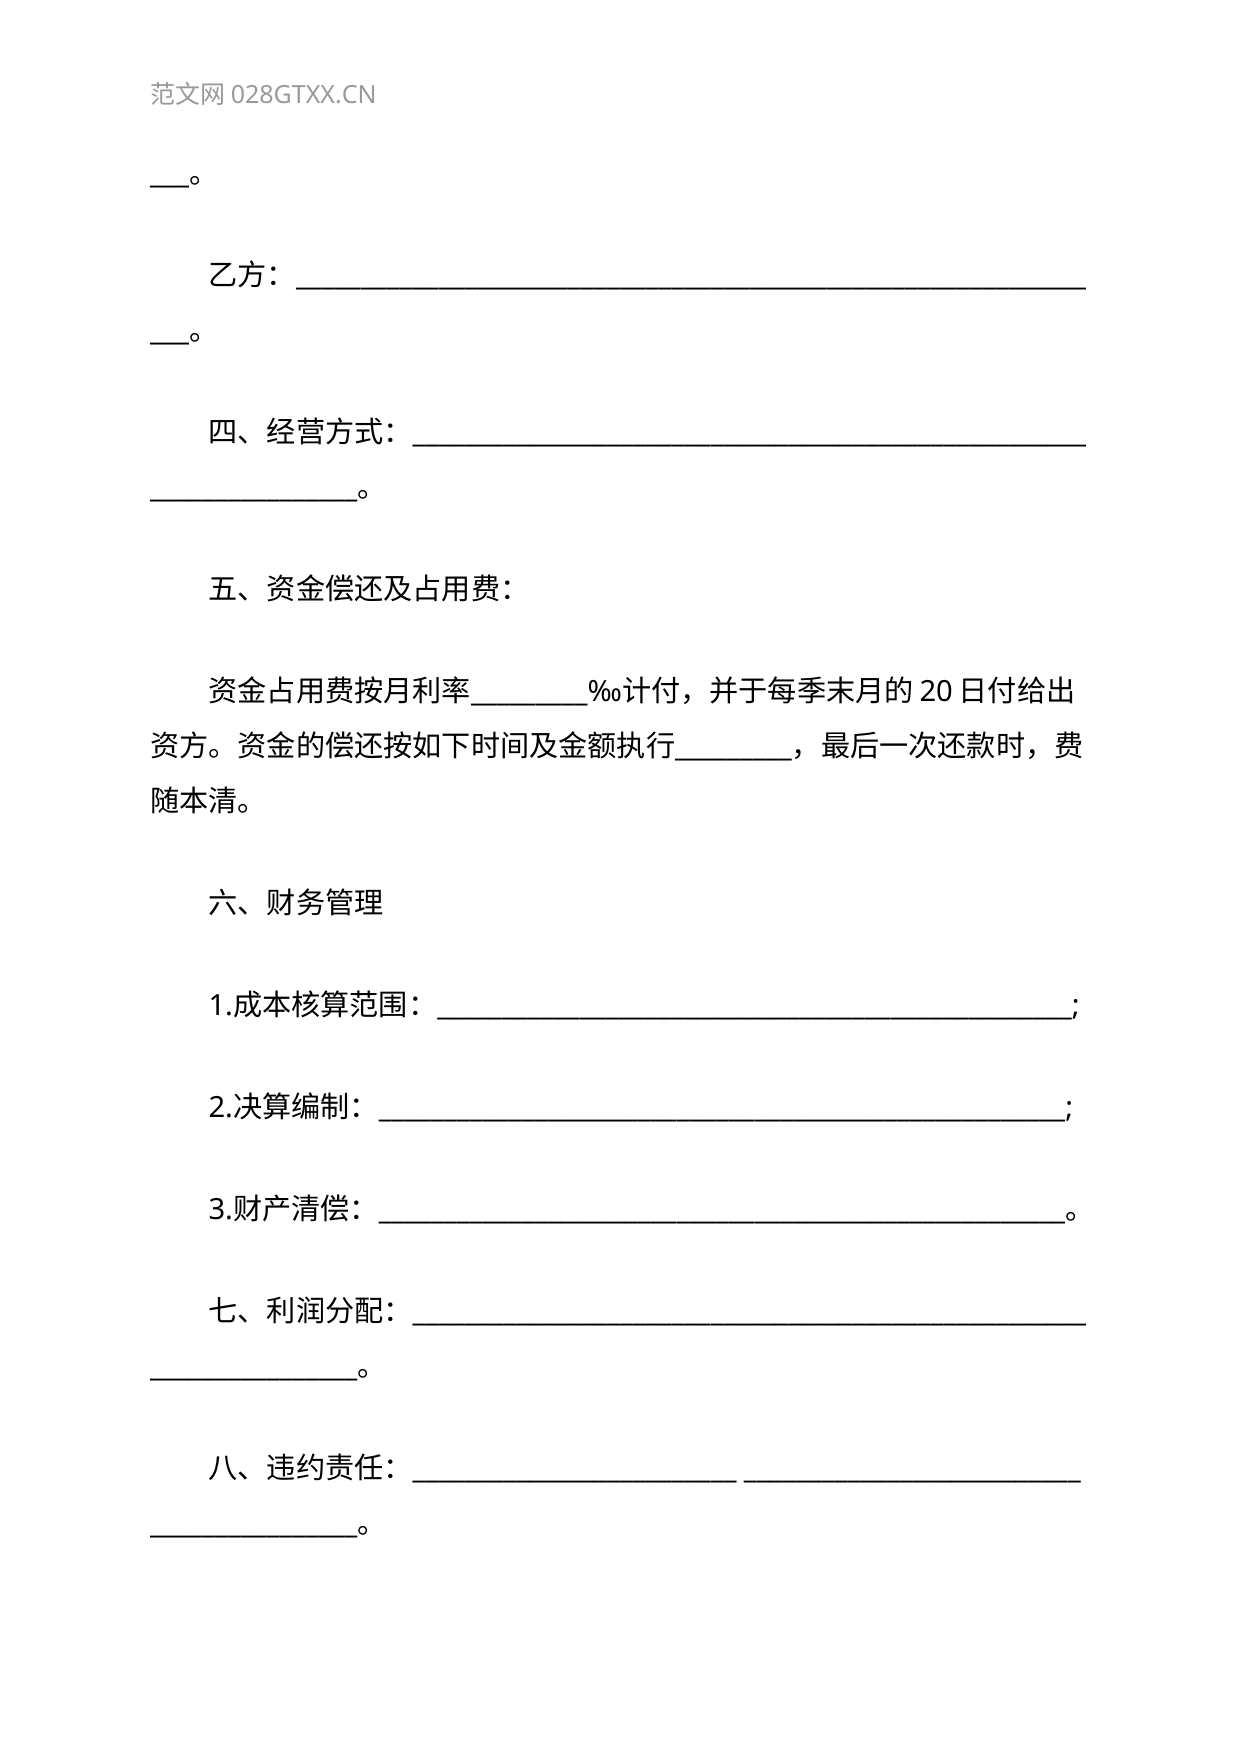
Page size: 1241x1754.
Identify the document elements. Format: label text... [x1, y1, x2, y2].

text 八、违约责任：_________________________ __________________________________________。 [150, 1444, 1090, 1542]
text 1.成本核算范围：_________________________________________________; [150, 981, 1090, 1024]
text 五、资金偿还及占用费： [150, 566, 1090, 608]
text 七、利润分配：____________________________________________________________________。 [150, 1287, 1090, 1384]
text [150, 150, 1090, 192]
text 3.财产清偿：_____________________________________________________。 [150, 1185, 1090, 1228]
text 乙方：________________________________________________________________。 [150, 252, 1090, 349]
text 2.决算编制：_____________________________________________________; [150, 1083, 1090, 1126]
text 四、经营方式：____________________________________________________________________。 [150, 409, 1090, 506]
text 六、财务管理 [150, 879, 1090, 922]
text 资金占用费按月利率_________‰计付，并于每季末月的20日付给出资方。资金的偿还按如下时间及金额执行_________，最后一次还款时，费随本清。 [150, 668, 1090, 820]
